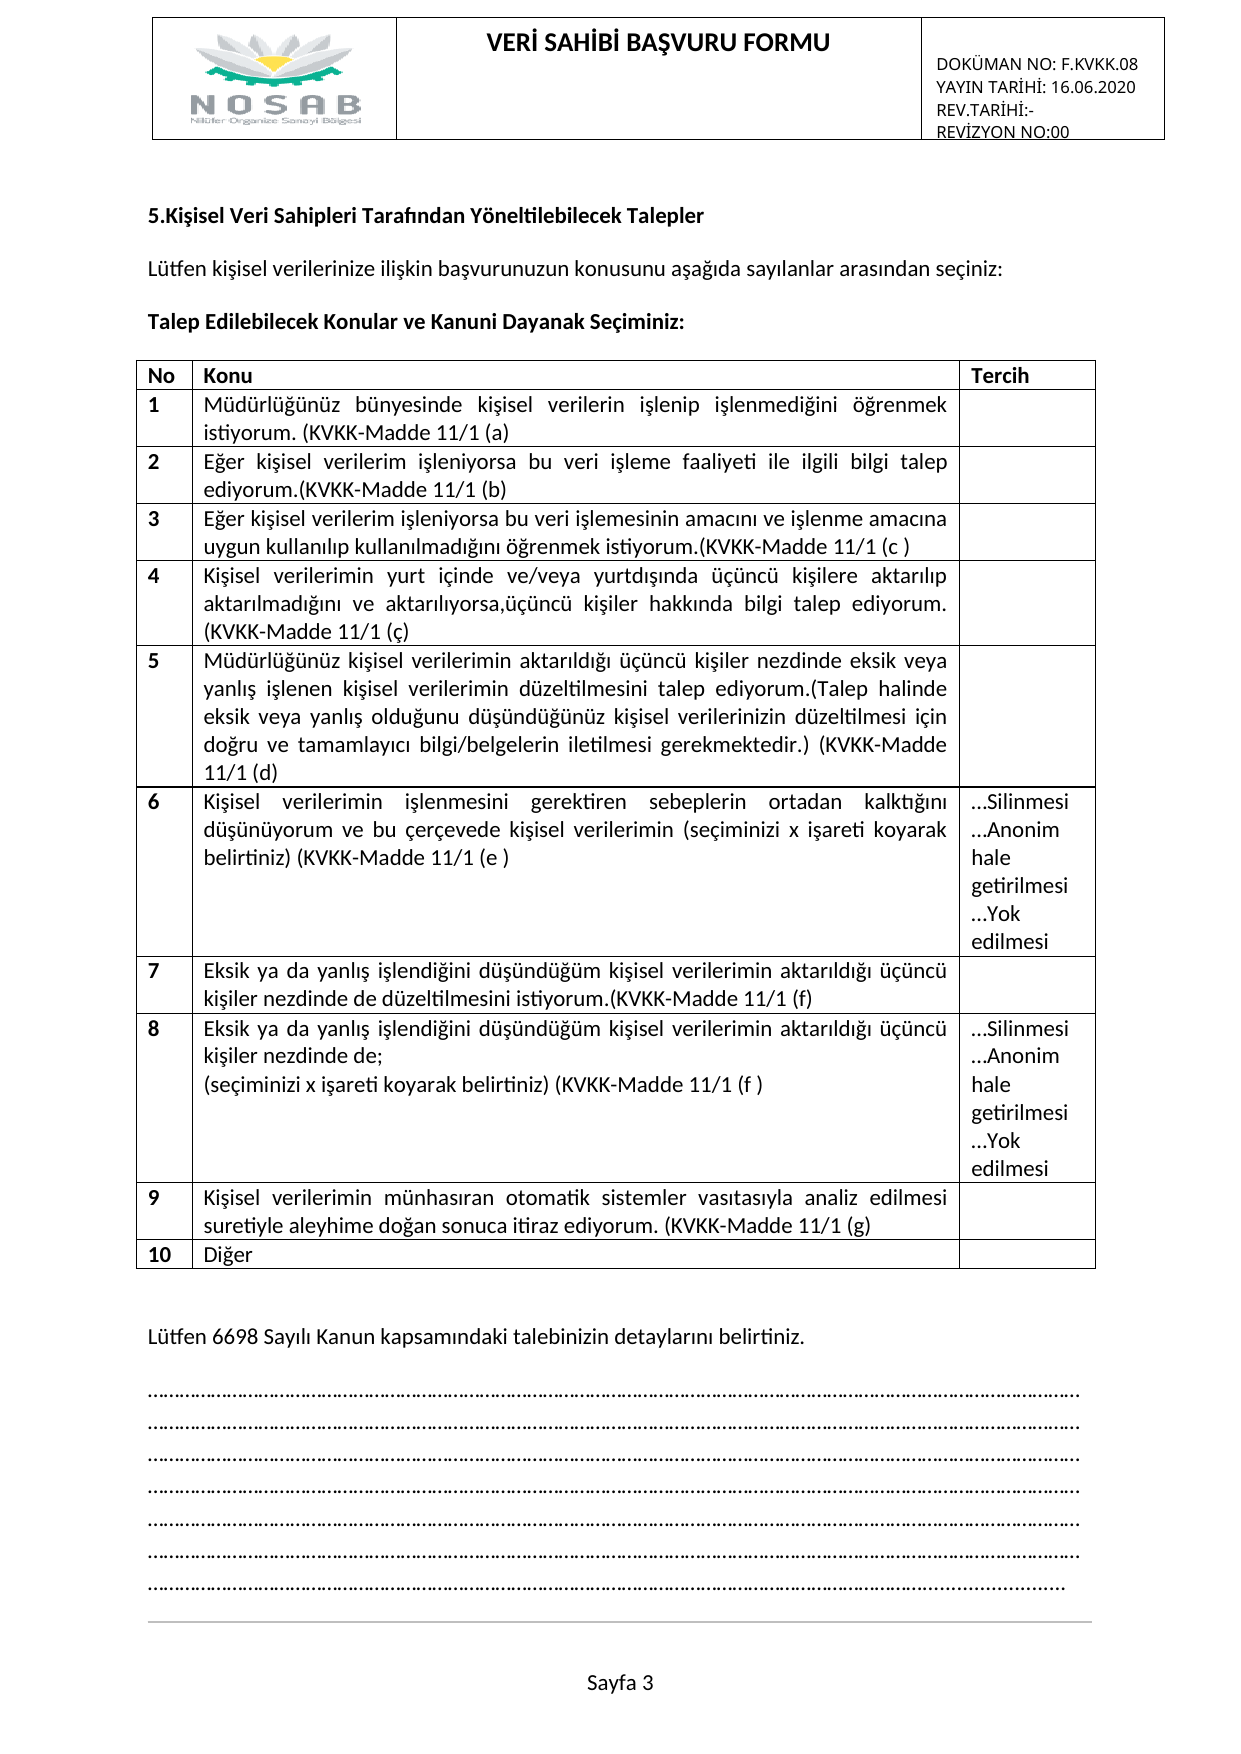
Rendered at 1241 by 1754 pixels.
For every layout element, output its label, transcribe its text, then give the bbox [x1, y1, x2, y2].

picture [153, 18, 396, 139]
table_cell Kişisel verilerimin işlenmesini gerektiren sebeplerin ortadan kalktığını düşünüyorum ve bu çerçevede kişisel verilerimin (seçiminizi x işareti koyarak belirtiniz) (KVKK-Madde 11/1 (e ) [193, 788, 959, 956]
table_cell Eğer kişisel verilerim işleniyorsa bu veri işleme faaliyeti ile ilgili bilgi talep ediyorum.(KVKK-Madde 11/1 (b) [193, 447, 959, 503]
table_cell 4 [137, 561, 192, 645]
table_cell 7 [137, 957, 192, 1013]
table_cell [960, 957, 1095, 1013]
table_header Konu [193, 361, 959, 389]
table_cell Eğer kişisel verilerim işleniyorsa bu veri işlemesinin amacını ve işlenme amacına uygun kullanılıp kullanılmadığını öğrenmek istiyorum.(KVKK-Madde 11/1 (c ) [193, 504, 959, 560]
table_cell …Silinmesi …Anonim hale getirilmesi …Yok edilmesi [960, 1014, 1095, 1182]
table_cell 3 [137, 504, 192, 560]
table_cell 9 [137, 1183, 192, 1239]
table_cell …Silinmesi …Anonim hale getirilmesi …Yok edilmesi [960, 788, 1095, 956]
table_header Tercih [960, 361, 1095, 389]
text 5.Kişisel Veri Sahipleri Tarafından Yöneltilebilecek Talepler [148, 201, 1092, 229]
table_cell Kişisel verilerimin yurt içinde ve/veya yurtdışında üçüncü kişilere aktarılıp aktarılmadığını ve aktarılıyorsa,üçüncü kişiler hakkında bilgi talep ediyorum. (KVKK-Madde 11/1 (ç) [193, 561, 959, 645]
table_cell 6 [137, 788, 192, 956]
table_cell Eksik ya da yanlış işlendiğini düşündüğüm kişisel verilerimin aktarıldığı üçüncü kişiler nezdinde de; (seçiminizi x işareti koyarak belirtiniz) (KVKK-Madde 11/1 (f ) [193, 1014, 959, 1182]
text Lütfen 6698 Sayılı Kanun kapsamındaki talebinizin detaylarını belirtiniz. [148, 1322, 1092, 1350]
table_cell 1 [137, 390, 192, 446]
table_cell [960, 390, 1095, 446]
table_cell Eksik ya da yanlış işlendiğini düşündüğüm kişisel verilerimin aktarıldığı üçüncü kişiler nezdinde de düzeltilmesini istiyorum.(KVKK-Madde 11/1 (f) [193, 957, 959, 1013]
table_cell 8 [137, 1014, 192, 1182]
table_cell [960, 504, 1095, 560]
text …………………………………………………………………………………………………………………………………………………………………………………………………………………………………………………………………………………………………………………………………………………………………………………………………………………………………………………………………………………………………………………………………………………………………………………………………………………………………………………………………………………………………………………………………………………………………………………………………………………………………………………………………………………………………………………………………………………………………………………………………………………………………………………………………………………………………………………......................... [148, 1375, 1092, 1596]
table_header No [137, 361, 192, 389]
table_cell 10 [137, 1240, 192, 1268]
text Lütfen kişisel verilerinize ilişkin başvurunuzun konusunu aşağıda sayılanlar arasından seçiniz: [148, 254, 1092, 282]
table_cell [960, 646, 1095, 786]
table_cell Müdürlüğünüz kişisel verilerimin aktarıldığı üçüncü kişiler nezdinde eksik veya yanlış işlenen kişisel verilerimin düzeltilmesini talep ediyorum.(Talep halinde eksik veya yanlış olduğunu düşündüğünüz kişisel verilerinizin düzeltilmesi için doğru ve tamamlayıcı bilgi/belgelerin iletilmesi gerekmektedir.) (KVKK-Madde 11/1 (d) [193, 646, 959, 786]
table_cell 2 [137, 447, 192, 503]
table_cell Kişisel verilerimin münhasıran otomatik sistemler vasıtasıyla analiz edilmesi suretiyle aleyhime doğan sonuca itiraz ediyorum. (KVKK-Madde 11/1 (g) [193, 1183, 959, 1239]
table_cell Müdürlüğünüz bünyesinde kişisel verilerin işlenip işlenmediğini öğrenmek istiyorum. (KVKK-Madde 11/1 (a) [193, 390, 959, 446]
text Talep Edilebilecek Konular ve Kanuni Dayanak Seçiminiz: [148, 307, 1092, 335]
table_cell [960, 1240, 1095, 1268]
table_cell [960, 561, 1095, 645]
table_cell [960, 447, 1095, 503]
table_cell 5 [137, 646, 192, 786]
table_cell [960, 1183, 1095, 1239]
table_cell Diğer [193, 1240, 959, 1268]
